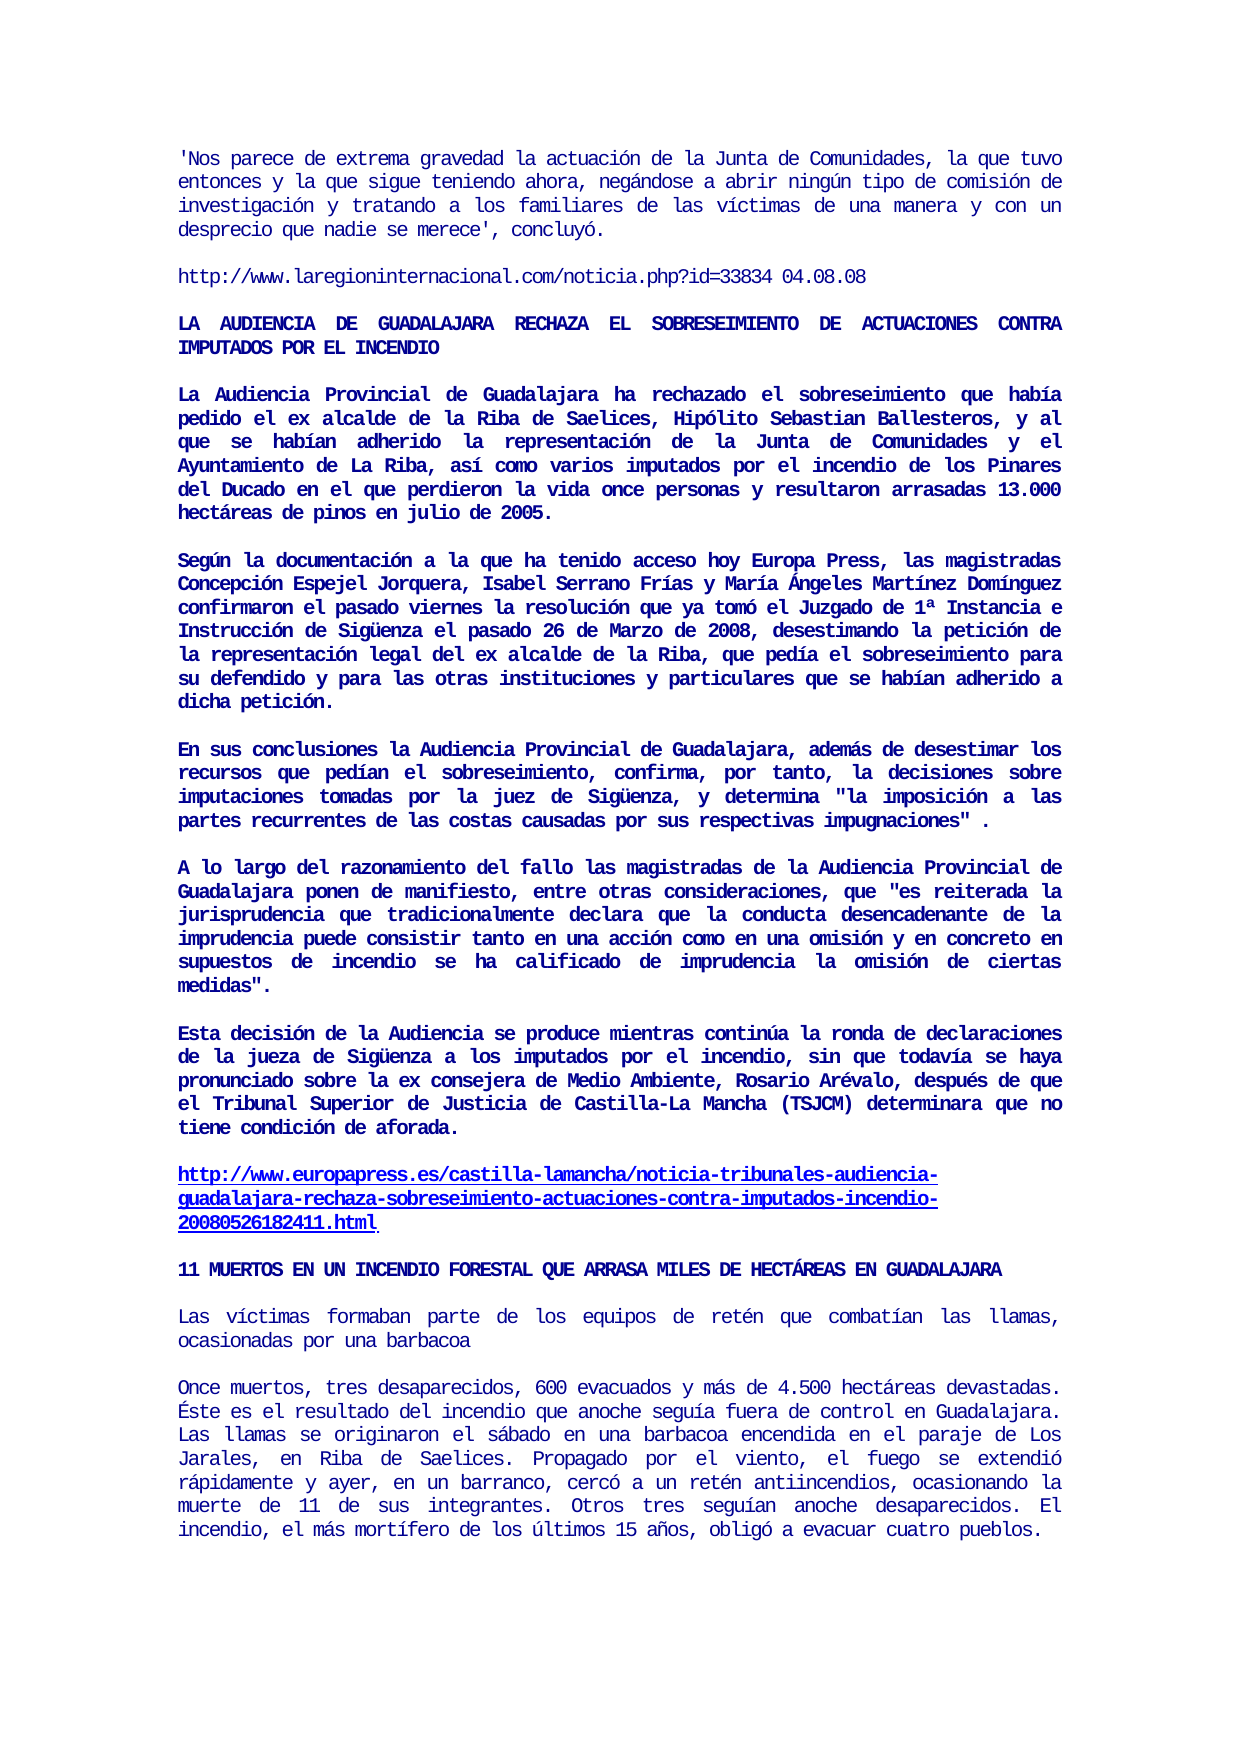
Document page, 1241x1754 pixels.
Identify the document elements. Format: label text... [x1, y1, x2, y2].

text A lo largo del razonamiento del fallo las magistradas de la Audiencia Provincial de Guadalajara ponen de manifiesto, entre otras consideraciones, que "es reiterada la jurisprudencia que tradicionalmente declara que la conducta desencadenante de la imprudencia puede consistir tanto en una acción como en una omisión y en concreto en supuestos de incendio se ha calificado de imprudencia la omisión de ciertas medidas". [177, 857, 1063, 999]
text LA AUDIENCIA DE GUADALAJARA RECHAZA EL SOBRESEIMIENTO DE ACTUACIONES CONTRA IMPUTADOS POR EL INCENDIO [177, 313, 1063, 360]
text 'Nos parece de extrema gravedad la actuación de la Junta de Comunidades, la que tuvo entonces y la que sigue teniendo ahora, negándose a abrir ningún tipo de comisión de investigación y tratando a los familiares de las víctimas de una manera y con un desprecio que nadie se merece', concluyó. [177, 148, 1063, 242]
text http://www.laregioninternacional.com/noticia.php?id=33834 04.08.08 [177, 266, 1063, 289]
text Esta decisión de la Audiencia se produce mientras continúa la ronda de declaraciones de la jueza de Sigüenza a los imputados por el incendio, sin que todavía se haya pronunciado sobre la ex consejera de Medio Ambiente, Rosario Arévalo, después de que el Tribunal Superior de Justicia de Castilla-La Mancha (TSJCM) determinara que no tiene condición de aforada. [177, 1022, 1063, 1141]
text 11 MUERTOS EN UN INCENDIO FORESTAL QUE ARRASA MILES DE HECTÁREAS EN GUADALAJARA [177, 1259, 1063, 1283]
text La Audiencia Provincial de Guadalajara ha rechazado el sobreseimiento que había pedido el ex alcalde de la Riba de Saelices, Hipólito Sebastian Ballesteros, y al que se habían adherido la representación de la Junta de Comunidades y el Ayuntamiento de La Riba, así como varios imputados por el incendio de los Pinares del Ducado en el que perdieron la vida once personas y resultaron arrasadas 13.000 hectáreas de pinos en julio de 2005. [177, 384, 1063, 526]
text Once muertos, tres desaparecidos, 600 evacuados y más de 4.500 hectáreas devastadas. Éste es el resultado del incendio que anoche seguía fuera de control en Guadalajara. Las llamas se originaron el sábado en una barbacoa encendida en el paraje de Los Jarales, en Riba de Saelices. Propagado por el viento, el fuego se extendió rápidamente y ayer, en un barranco, cercó a un retén antiincendios, ocasionando la muerte de 11 de sus integrantes. Otros tres seguían anoche desaparecidos. El incendio, el más mortífero de los últimos 15 años, obligó a evacuar cuatro pueblos. [177, 1377, 1063, 1543]
text Según la documentación a la que ha tenido acceso hoy Europa Press, las magistradas Concepción Espejel Jorquera, Isabel Serrano Frías y María Ángeles Martínez Domínguez confirmaron el pasado viernes la resolución que ya tomó el Juzgado de 1ª Instancia e Instrucción de Sigüenza el pasado 26 de Marzo de 2008, desestimando la petición de la representación legal del ex alcalde de la Riba, que pedía el sobreseimiento para su defendido y para las otras instituciones y particulares que se habían adherido a dicha petición. [177, 549, 1063, 715]
text http://www.europapress.es/castilla-lamancha/noticia-tribunales-audiencia-guadalajara-rechaza-sobreseimiento-actuaciones-contra-imputados-incendio-20080526182411.html [177, 1164, 1063, 1235]
text En sus conclusiones la Audiencia Provincial de Guadalajara, además de desestimar los recursos que pedían el sobreseimiento, confirma, por tanto, la decisiones sobre imputaciones tomadas por la juez de Sigüenza, y determina "la imposición a las partes recurrentes de las costas causadas por sus respectivas impugnaciones" . [177, 739, 1063, 833]
text Las víctimas formaban parte de los equipos de retén que combatían las llamas, ocasionadas por una barbacoa [177, 1306, 1063, 1353]
